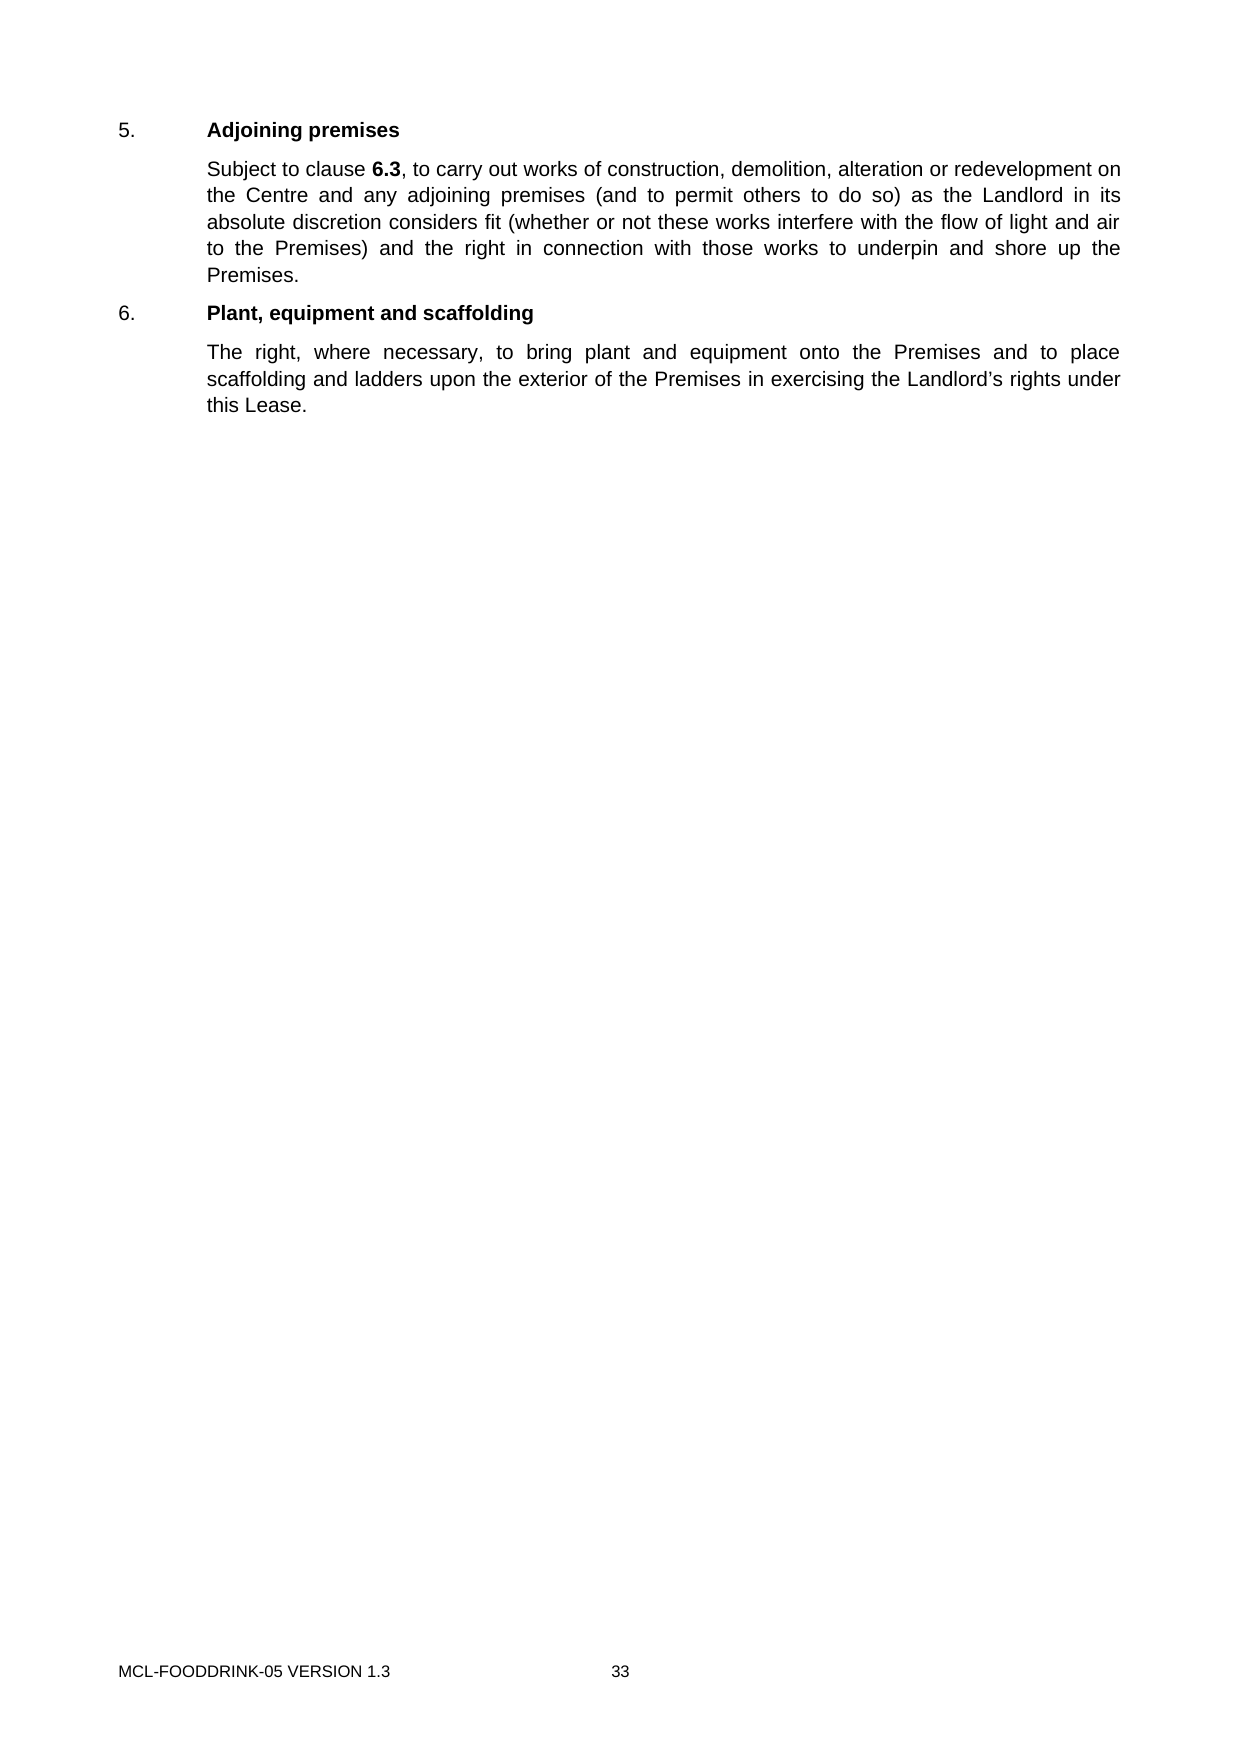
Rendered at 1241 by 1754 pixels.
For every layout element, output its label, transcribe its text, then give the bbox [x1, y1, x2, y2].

text The right, where necessary, to bring plant and equipment onto the Premises and to place scaffolding and ladders upon the exterior of the Premises in exercising the Landlord’s rights under this Lease. [207, 340, 1122, 417]
text Subject to clause 6.3, to carry out works of construction, demolition, alteration or redevelopment on the Centre and any adjoining premises (and to permit others to do so) as the Landlord in its absolute discretion considers fit (whether or not these works interfere with the flow of light and air to the Premises) and the right in connection with those works to underpin and shore up the Premises. [207, 157, 1122, 286]
text Adjoining premises [118, 118, 1122, 142]
text Plant, equipment and scaffolding [118, 301, 1122, 325]
